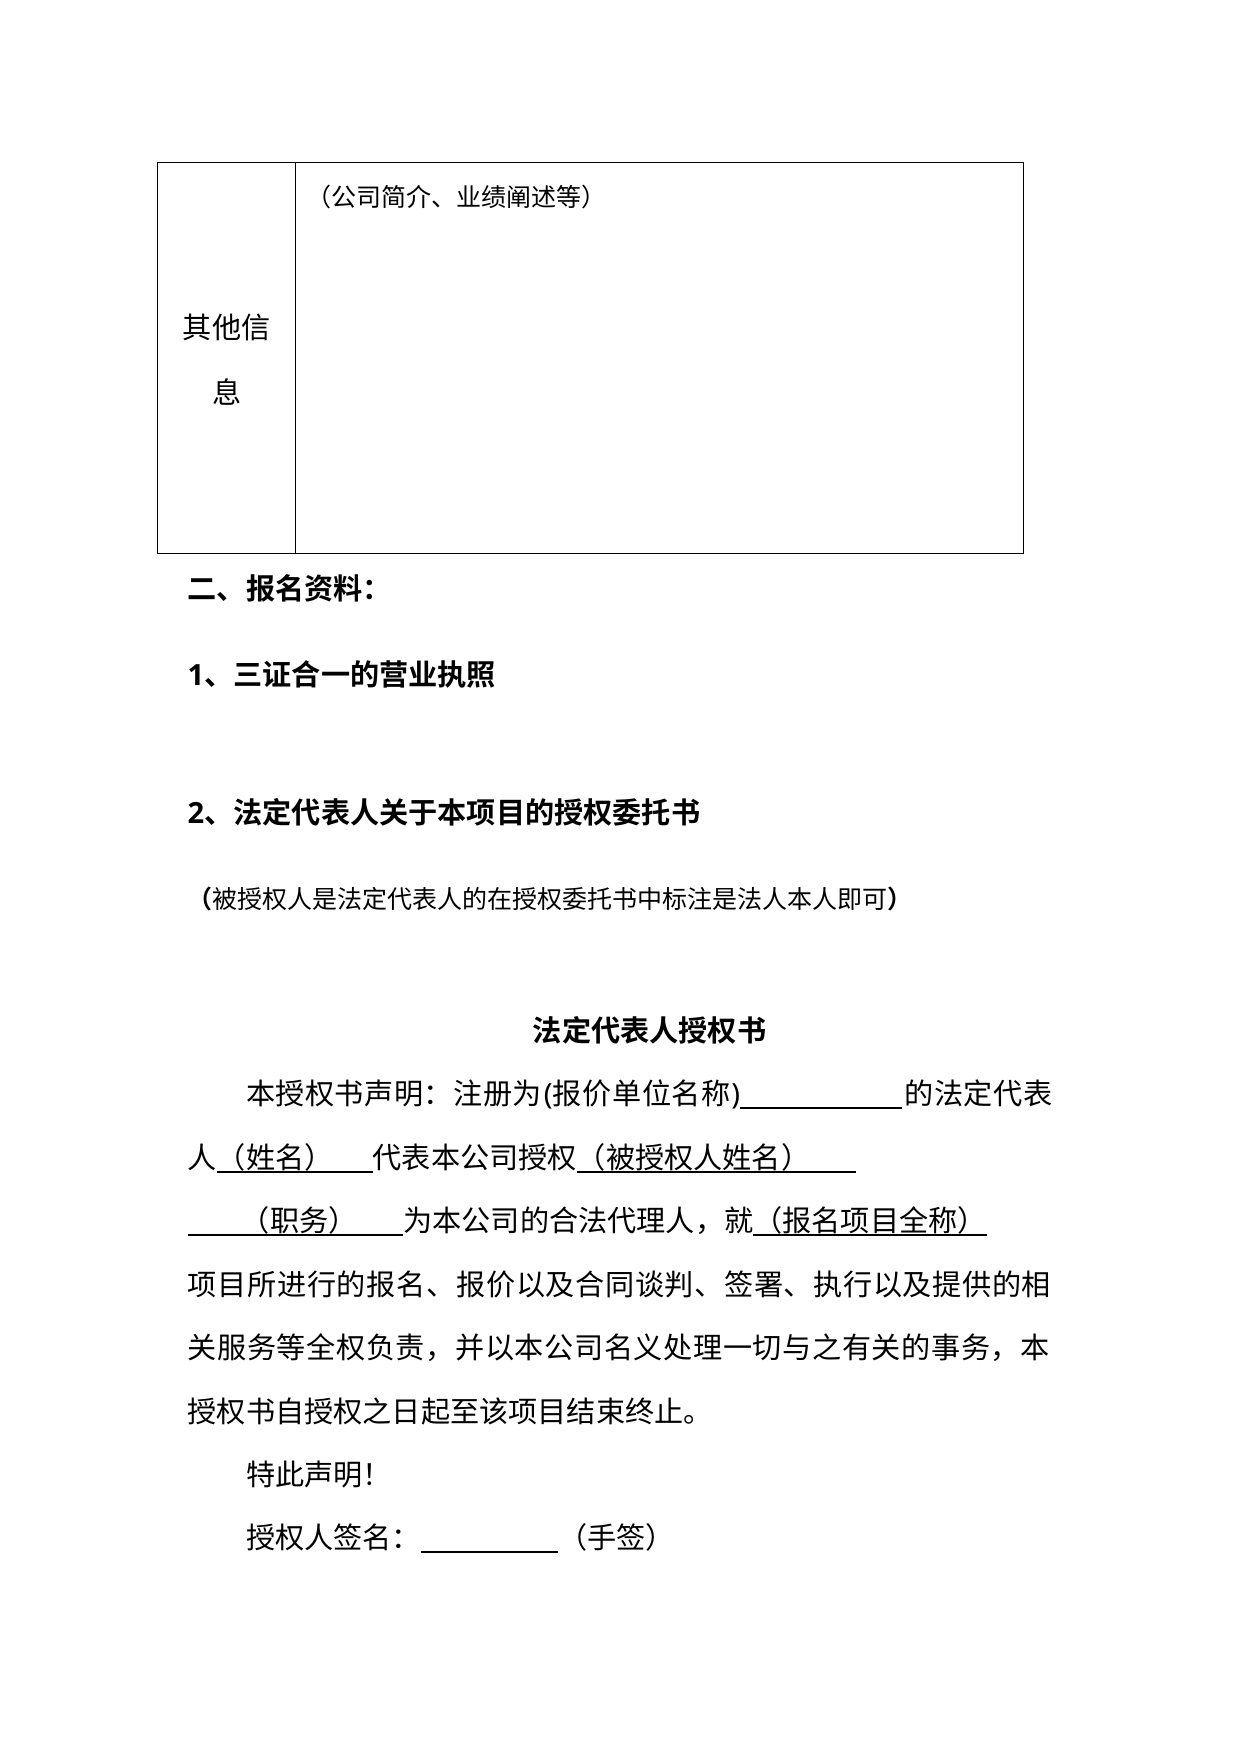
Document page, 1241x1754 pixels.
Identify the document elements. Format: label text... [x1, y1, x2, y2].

text 授权人签名： （手签） [187, 1515, 1053, 1557]
text 本授权书声明：注册为(报价单位名称) 的法定代表人（姓名） 代表本公司授权（被授权人姓名） [187, 1071, 1053, 1177]
table_cell 其他信息 [158, 163, 295, 553]
list 2、法定代表人关于本项目的授权委托书 [187, 779, 1053, 844]
text 法定代表人授权书 [187, 1007, 1053, 1050]
list 1、三证合一的营业执照 [187, 640, 1053, 705]
text 特此声明！ [187, 1452, 1053, 1494]
text 项目所进行的报名、报价以及合同谈判、签署、执行以及提供的相关服务等全权负责，并以本公司名义处理一切与之有关的事务，本授权书自授权之日起至该项目结束终止。 [187, 1261, 1053, 1430]
table_cell （公司简介、业绩阐述等） [296, 163, 1023, 553]
list （被授权人是法定代表人的在授权委托书中标注是法人本人即可） [187, 865, 1053, 930]
list 二、报名资料： [187, 554, 1053, 619]
text （职务） 为本公司的合法代理人，就（报名项目全称） [187, 1198, 1053, 1240]
